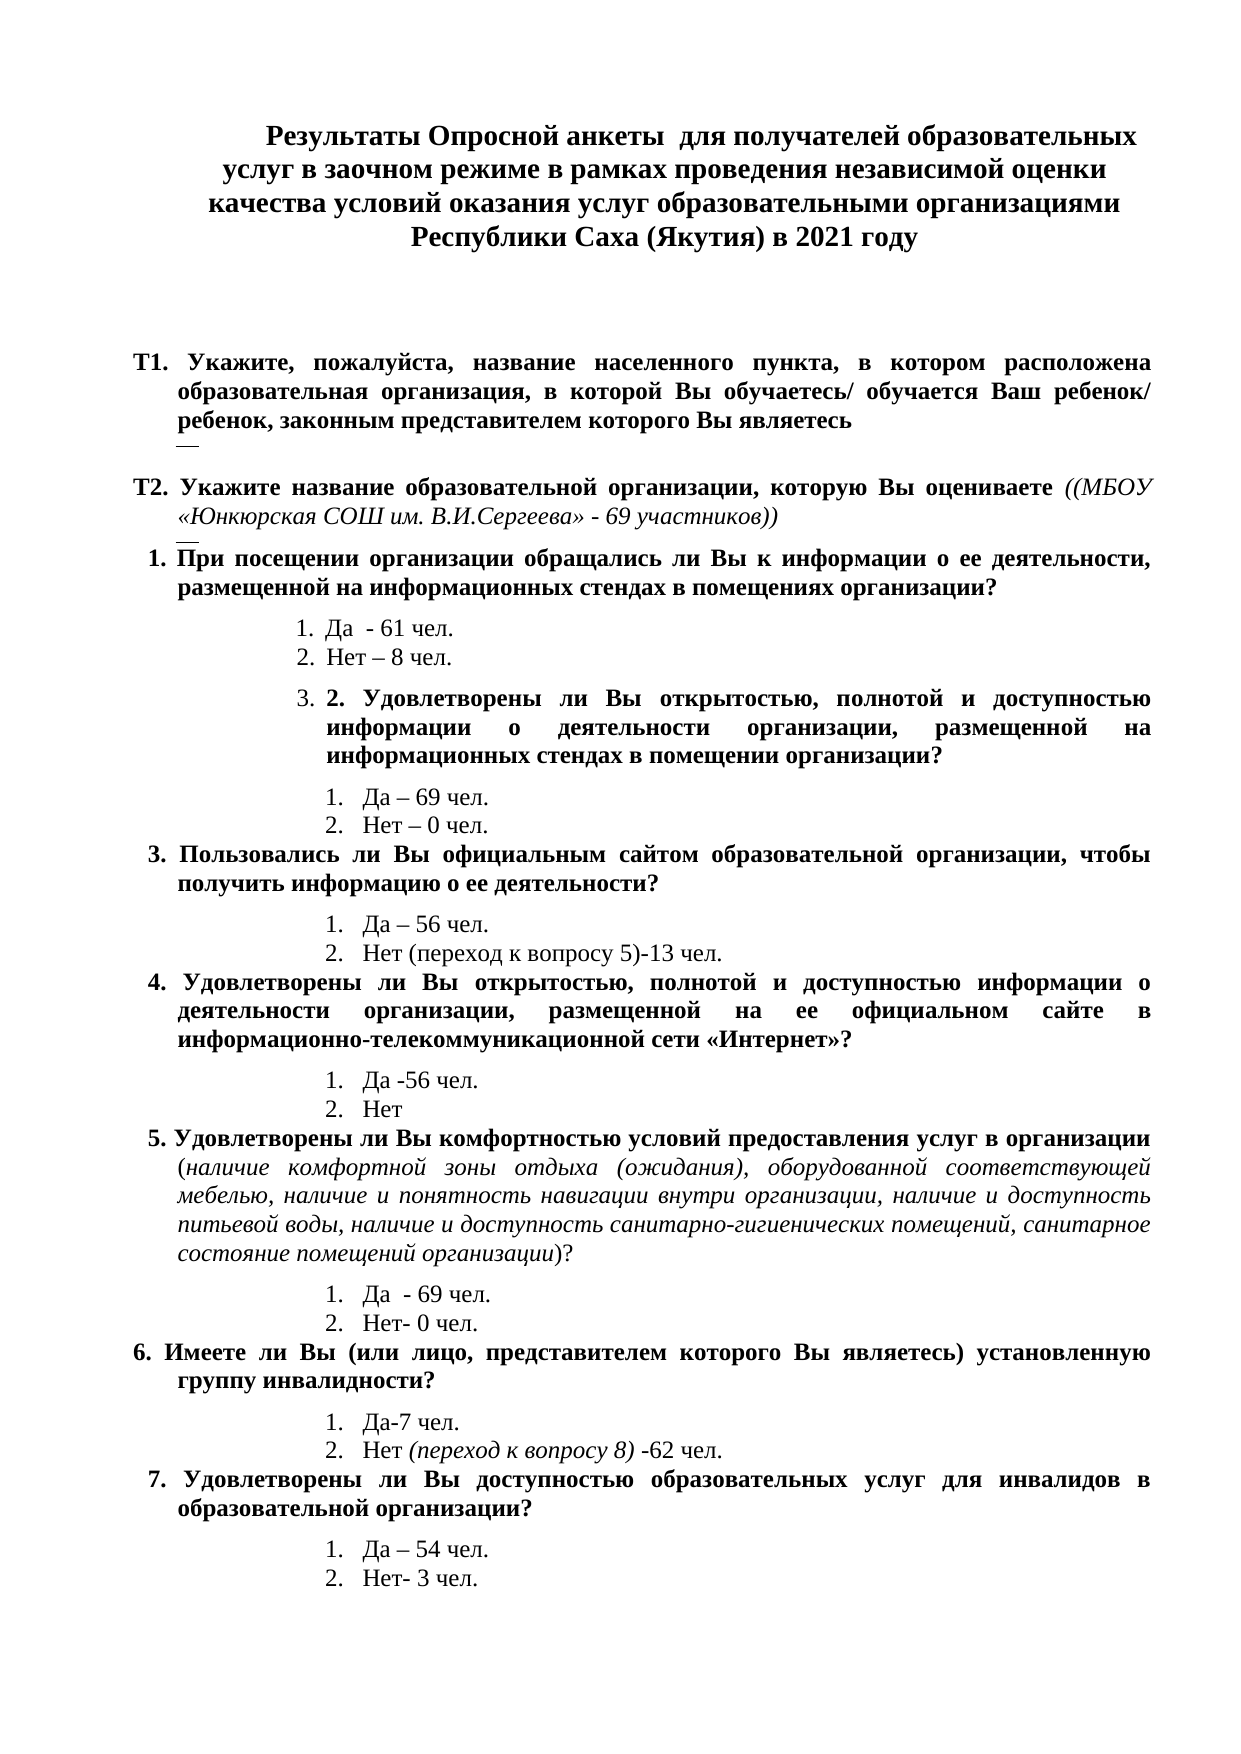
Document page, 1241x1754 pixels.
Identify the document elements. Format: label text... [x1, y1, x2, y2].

text 5. Удовлетворены ли Вы комфортностью условий предоставления услуг в организации (наличие комфортной зоны отдыха (ожидания), оборудованной соответствующей мебелью, наличие и понятность навигации внутри организации, наличие и доступность питьевой воды, наличие и доступность санитарно-гигиенических помещений, санитарное состояние помещений организации)? [148, 1123, 1152, 1267]
text 7. Удовлетворены ли Вы доступностью образовательных услуг для инвалидов в образовательной организации? [148, 1464, 1152, 1522]
list Да - 69 чел. [325, 1279, 1152, 1308]
list Нет- 0 чел. [325, 1308, 1152, 1337]
list Нет (переход к вопросу 5)-13 чел. [325, 938, 1152, 967]
list Нет – 0 чел. [325, 811, 1152, 839]
list Нет – 8 чел. [296, 642, 1152, 671]
text Т2. Укажите название образовательной организации, которую Вы оцениваете ((МБОУ «Юнкюрская СОШ им. В.И.Сергеева» - 69 участников)) [133, 472, 1152, 529]
text 3. Пользовались ли Вы официальным сайтом образовательной организации, чтобы получить информацию о ее деятельности? [148, 839, 1152, 897]
list Нет [325, 1094, 1152, 1123]
list Да-7 чел. [325, 1407, 1152, 1436]
list Да – 69 чел. [325, 782, 1152, 811]
list Да - 61 чел. [295, 613, 1152, 642]
list Да – 56 чел. [325, 909, 1152, 938]
list 2. Удовлетворены ли Вы открытостью, полнотой и доступностью информации о деятельности организации, размещенной на информационных стендах в помещении организации? [296, 683, 1152, 769]
text Результаты Опросной анкеты для получателей образовательных услуг в заочном режиме в рамках проведения независимой оценки качества условий оказания услуг образовательными организациями Республики Саха (Якутия) в 2021 году [177, 118, 1152, 252]
list Нет- 3 чел. [325, 1563, 1152, 1592]
list Да -56 чел. [325, 1066, 1152, 1094]
text 1. При посещении организации обращались ли Вы к информации о ее деятельности, размещенной на информационных стендах в помещениях организации? [148, 543, 1152, 601]
text 4. Удовлетворены ли Вы открытостью, полнотой и доступностью информации о деятельности организации, размещенной на ее официальном сайте в информационно-телекоммуникационной сети «Интернет»? [148, 967, 1152, 1053]
list Нет (переход к вопросу 8) -62 чел. [325, 1436, 1152, 1464]
list Да – 54 чел. [325, 1534, 1152, 1563]
text 6. Имеете ли Вы (или лицо, представителем которого Вы являетесь) установленную группу инвалидности? [133, 1337, 1152, 1394]
text T1. Укажите, пожалуйста, название населенного пункта, в котором расположена образовательная организация, в которой Вы обучаетесь/ обучается Ваш ребенок/ ребенок, законным представителем которого Вы являетесь [133, 347, 1152, 433]
